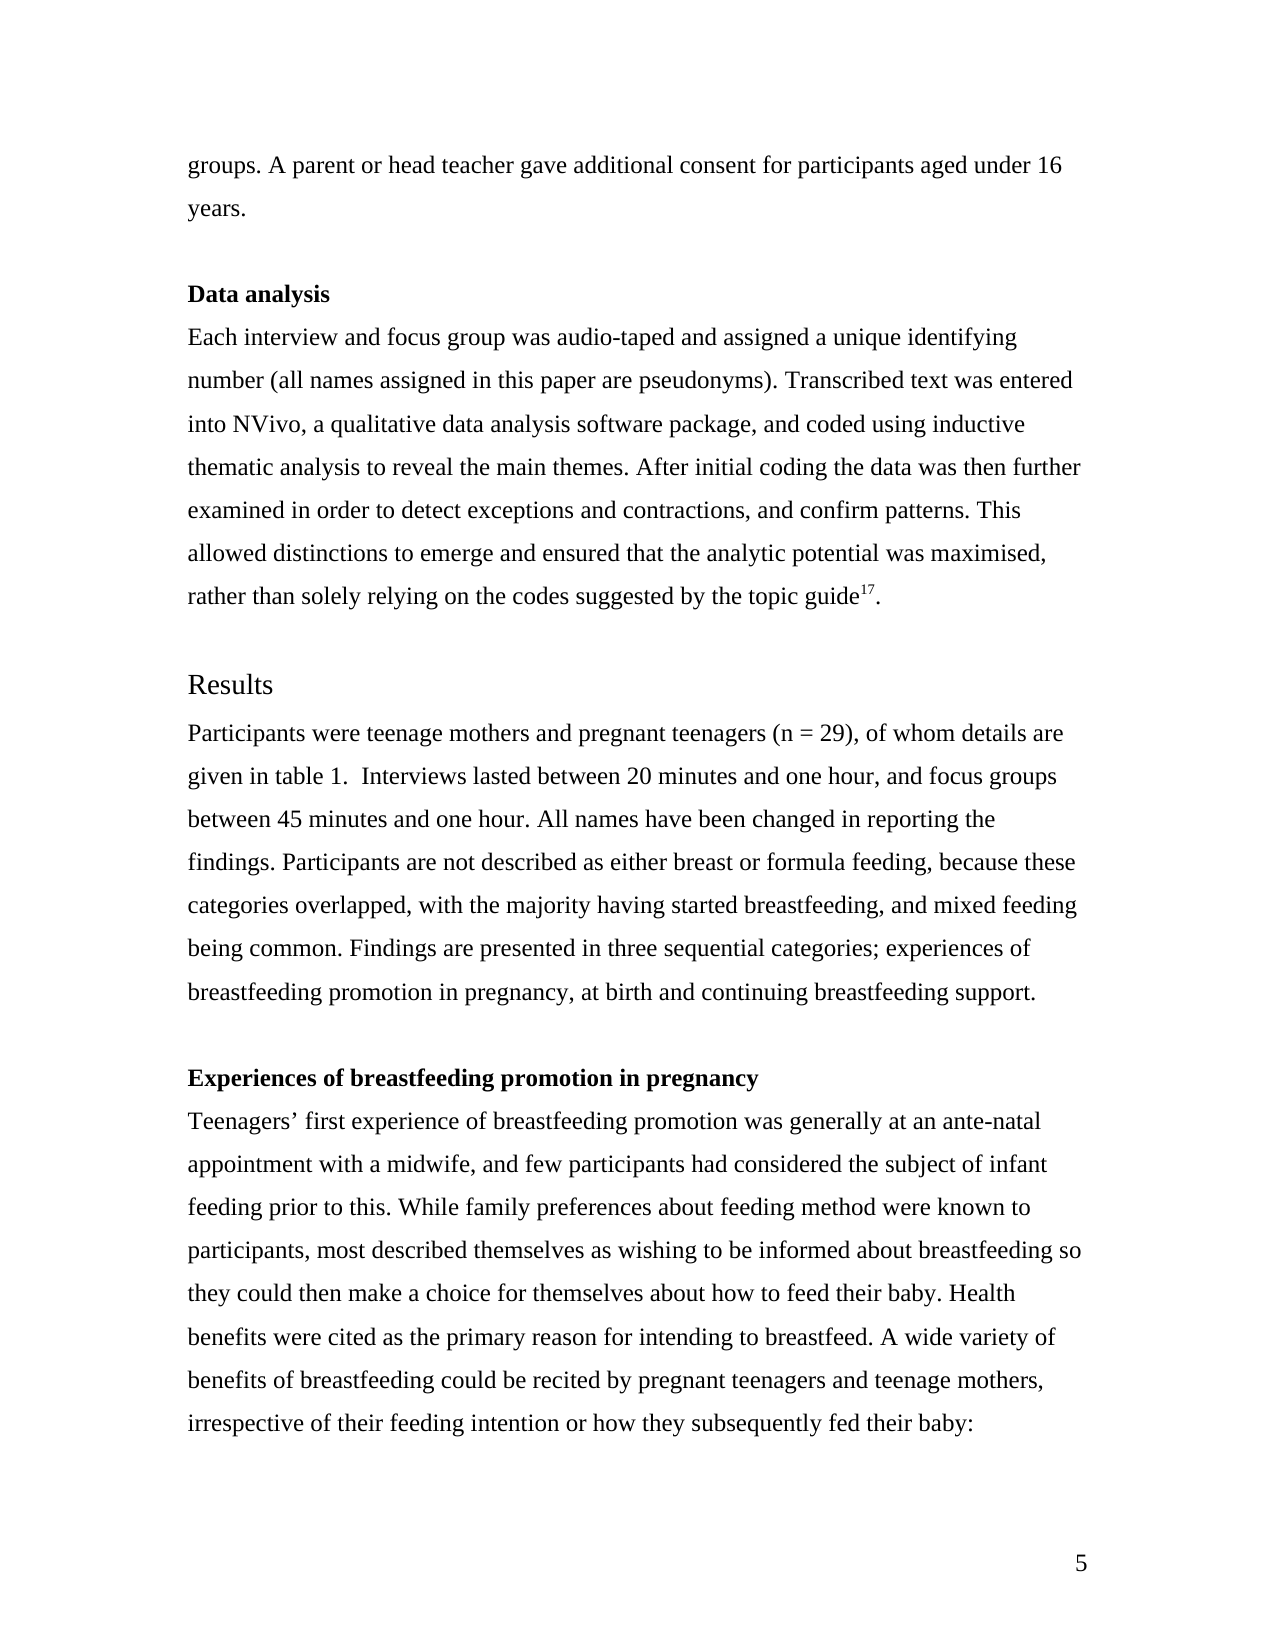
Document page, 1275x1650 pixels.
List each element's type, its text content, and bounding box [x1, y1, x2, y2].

text Participants were teenage mothers and pregnant teenagers (n = 29), of whom details are given in table 1. Interviews lasted between 20 minutes and one hour, and focus groups between 45 minutes and one hour. All names have been changed in reporting the findings. Participants are not described as either breast or formula feeding, because these categories overlapped, with the majority having started breastfeeding, and mixed feeding being common. Findings are presented in three sequential categories; experiences of breastfeeding promotion in pregnancy, at birth and continuing breastfeeding support. [187, 718, 1087, 1005]
text Each interview and focus group was audio-taped and assigned a unique identifying number (all names assigned in this paper are pseudonyms). Transcribed text was entered into NVivo, a qualitative data analysis software package, and coded using inductive thematic analysis to reveal the main themes. After initial coding the data was then further examined in order to detect exceptions and contractions, and confirm patterns. This allowed distinctions to emerge and ensured that the analytic potential was maximised, rather than solely relying on the codes suggested by the topic guide17. [187, 322, 1087, 610]
text Teenagers’ first experience of breastfeeding promotion was generally at an ante-natal appointment with a midwife, and few participants had considered the subject of infant feeding prior to this. While family preferences about feeding method were known to participants, most described themselves as wishing to be informed about breastfeeding so they could then make a choice for themselves about how to feed their baby. Health benefits were cited as the primary reason for intending to breastfeed. A wide variety of benefits of breastfeeding could be recited by pregnant teenagers and teenage mothers, irrespective of their feeding intention or how they subsequently fed their baby: [187, 1106, 1087, 1437]
text Data analysis [187, 279, 1087, 308]
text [187, 150, 1087, 222]
text Results [187, 667, 1087, 701]
text Experiences of breastfeeding promotion in pregnancy [187, 1063, 1087, 1092]
